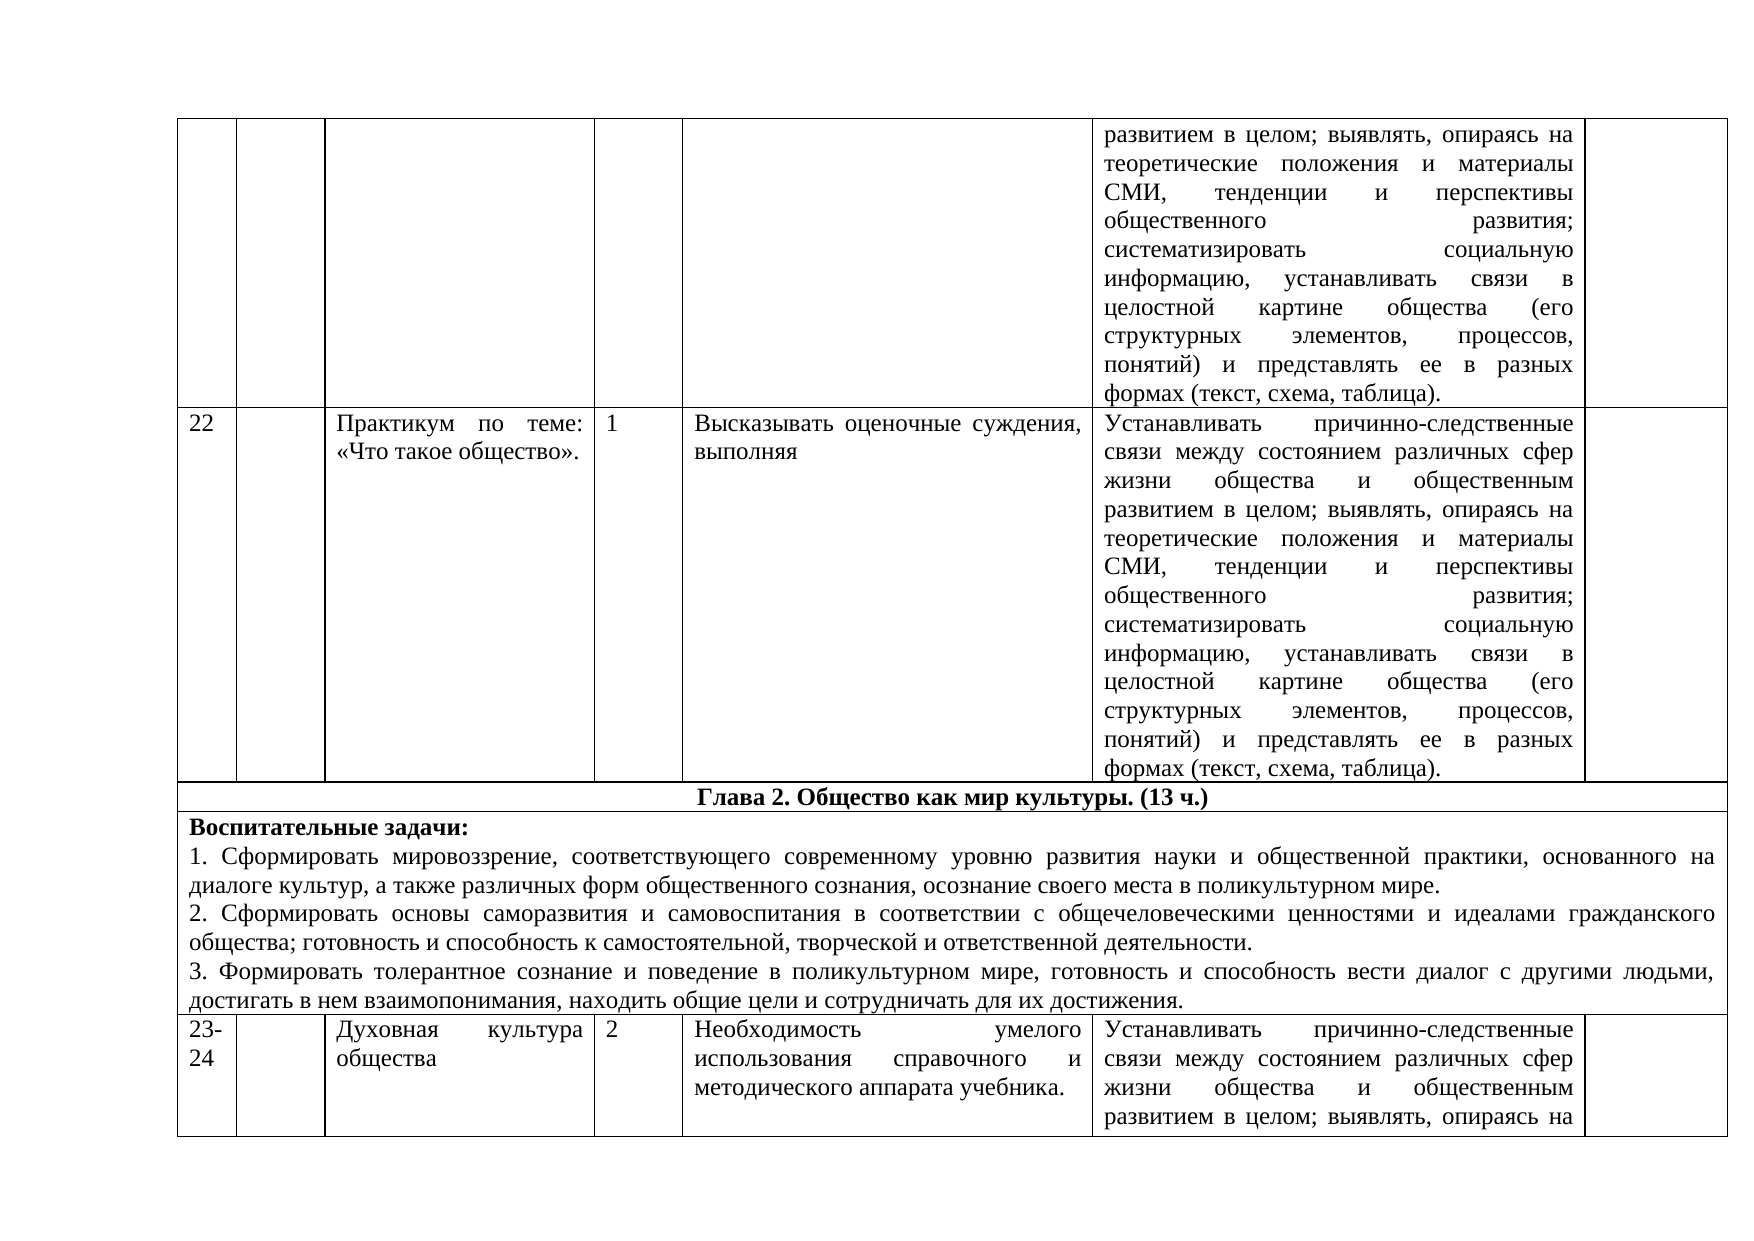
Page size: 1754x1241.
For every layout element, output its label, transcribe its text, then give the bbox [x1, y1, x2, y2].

table_cell 23-24 [178, 1015, 236, 1136]
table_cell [326, 1015, 594, 1136]
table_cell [1093, 119, 1584, 407]
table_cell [326, 119, 594, 407]
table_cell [683, 1015, 1092, 1136]
table_cell [237, 1015, 324, 1136]
table_cell [1586, 1015, 1727, 1136]
table_cell Воспитательные задачи: 1. Сформировать мировоззрение, соответствующего современному уровню развития науки и общественной практики, основанного на диалоге культур, а также различных форм общественного сознания, осознание своего места в поликультурном мире. 2. Сформировать основы саморазвития и самовоспитания в соответствии с общечеловеческими ценностями и идеалами гражданского общества; готовность и способность к самостоятельной, творческой и ответственной деятельности. 3. Формировать толерантное сознание и поведение в поликультурном мире, готовность и способность вести диалог с другими людьми, достигать в нем взаимопонимания, находить общие цели и сотрудничать для их достижения. [178, 812, 1727, 1013]
table_cell [237, 408, 324, 781]
table_cell Глава 2. Общество как мир культуры. (13 ч.) [178, 783, 1727, 811]
table_cell Практикум по теме: «Что такое общество». [326, 408, 594, 781]
table_cell 22 [178, 408, 236, 781]
table_cell 1 [595, 408, 682, 781]
table_cell 21 [178, 119, 236, 407]
table_cell 2 [595, 1015, 682, 1136]
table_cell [1093, 1015, 1584, 1136]
table_cell [1586, 119, 1727, 407]
table_cell 1 [595, 119, 682, 407]
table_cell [683, 119, 1092, 407]
table_cell [237, 119, 324, 407]
table_cell Высказывать оценочные суждения, выполняя [683, 408, 1092, 781]
table_cell [1586, 408, 1727, 781]
